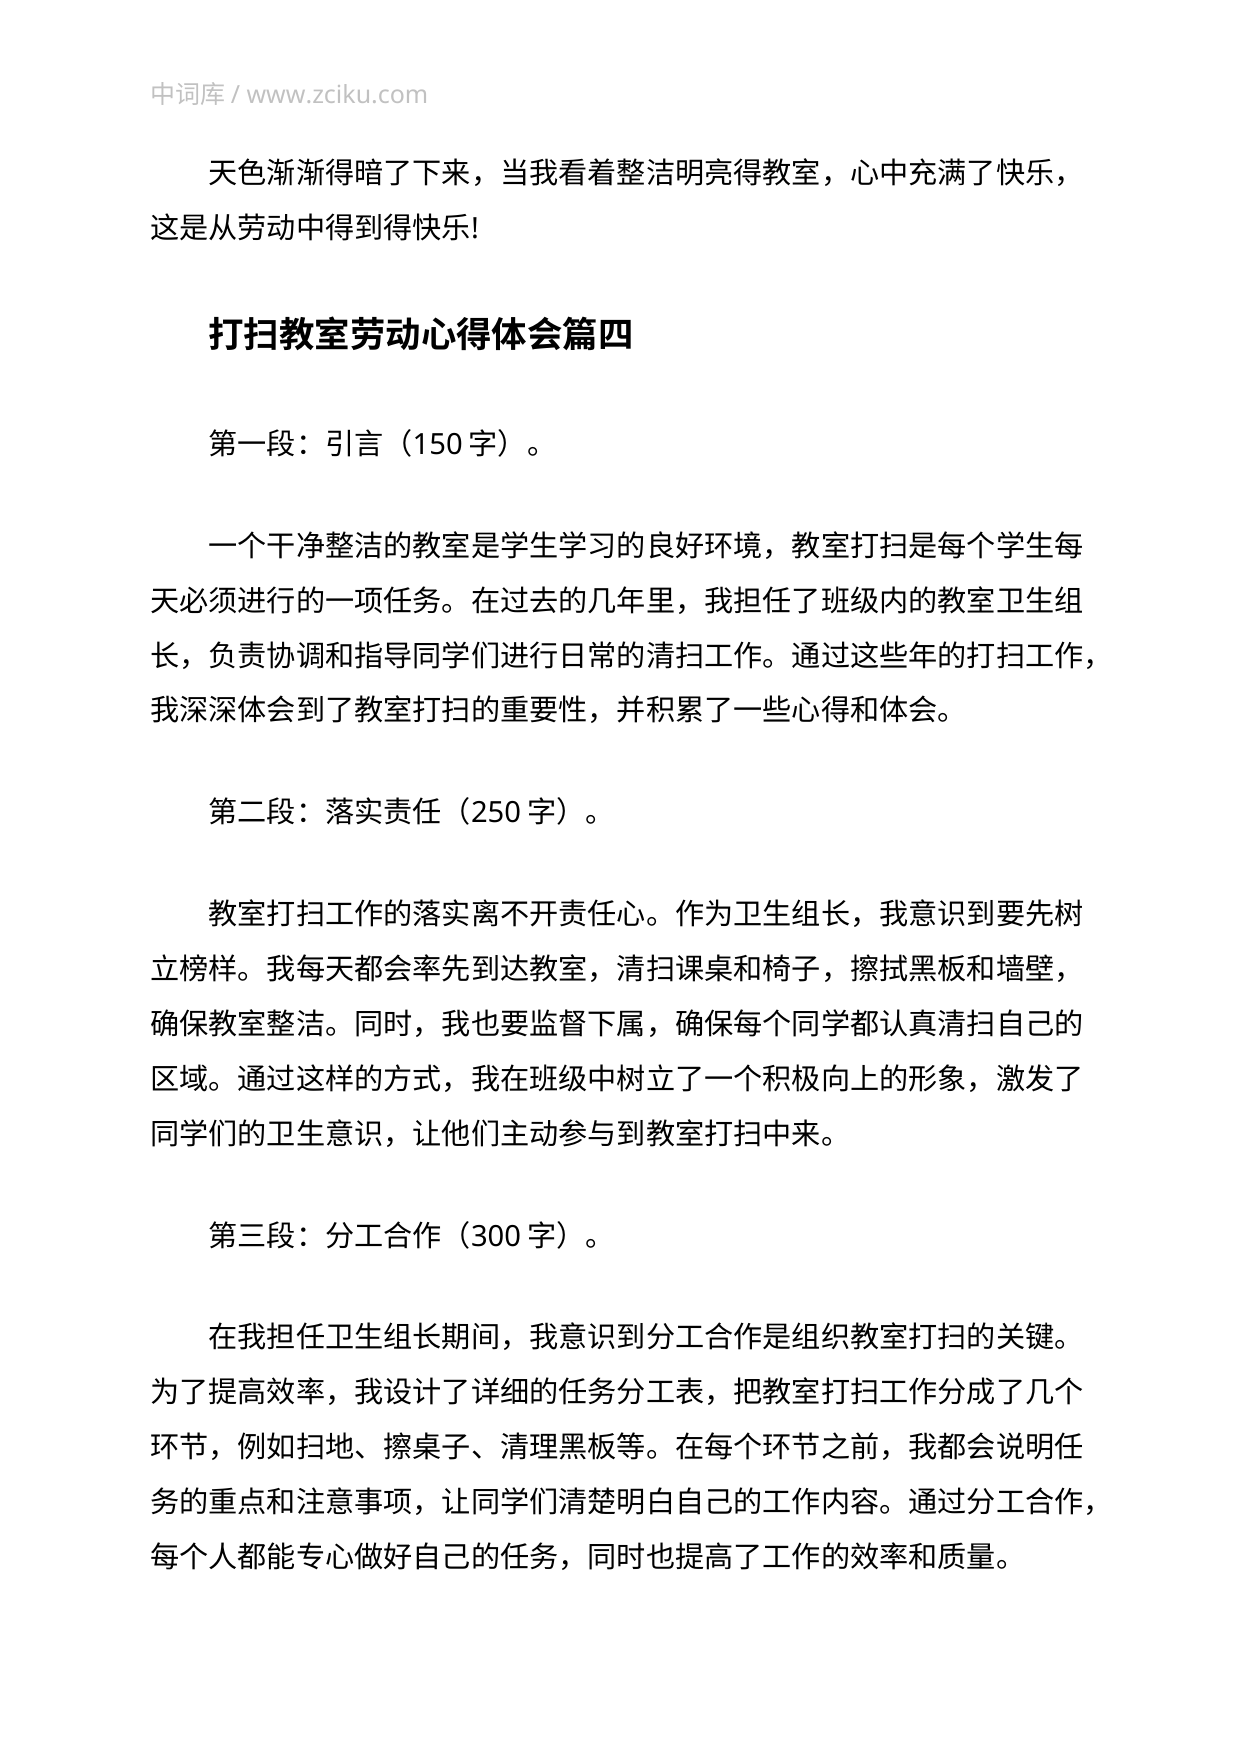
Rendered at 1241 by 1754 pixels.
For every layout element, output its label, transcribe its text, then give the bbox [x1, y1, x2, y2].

text 在我担任卫生组长期间，我意识到分工合作是组织教室打扫的关键。为了提高效率，我设计了详细的任务分工表，把教室打扫工作分成了几个环节，例如扫地、擦桌子、清理黑板等。在每个环节之前，我都会说明任务的重点和注意事项，让同学们清楚明白自己的工作内容。通过分工合作，每个人都能专心做好自己的任务，同时也提高了工作的效率和质量。 [150, 1314, 1090, 1576]
text 一个干净整洁的教室是学生学习的良好环境，教室打扫是每个学生每天必须进行的一项任务。在过去的几年里，我担任了班级内的教室卫生组长，负责协调和指导同学们进行日常的清扫工作。通过这些年的打扫工作，我深深体会到了教室打扫的重要性，并积累了一些心得和体会。 [150, 522, 1090, 729]
text 第二段：落实责任（250字）。 [150, 789, 1090, 831]
text 天色渐渐得暗了下来，当我看着整洁明亮得教室，心中充满了快乐，这是从劳动中得到得快乐! [150, 150, 1090, 247]
text 打扫教室劳动心得体会篇四 [150, 307, 1090, 358]
text 第三段：分工合作（300字）。 [150, 1212, 1090, 1254]
text 第一段：引言（150字）。 [150, 420, 1090, 463]
text 教室打扫工作的落实离不开责任心。作为卫生组长，我意识到要先树立榜样。我每天都会率先到达教室，清扫课桌和椅子，擦拭黑板和墙壁，确保教室整洁。同时，我也要监督下属，确保每个同学都认真清扫自己的区域。通过这样的方式，我在班级中树立了一个积极向上的形象，激发了同学们的卫生意识，让他们主动参与到教室打扫中来。 [150, 891, 1090, 1153]
